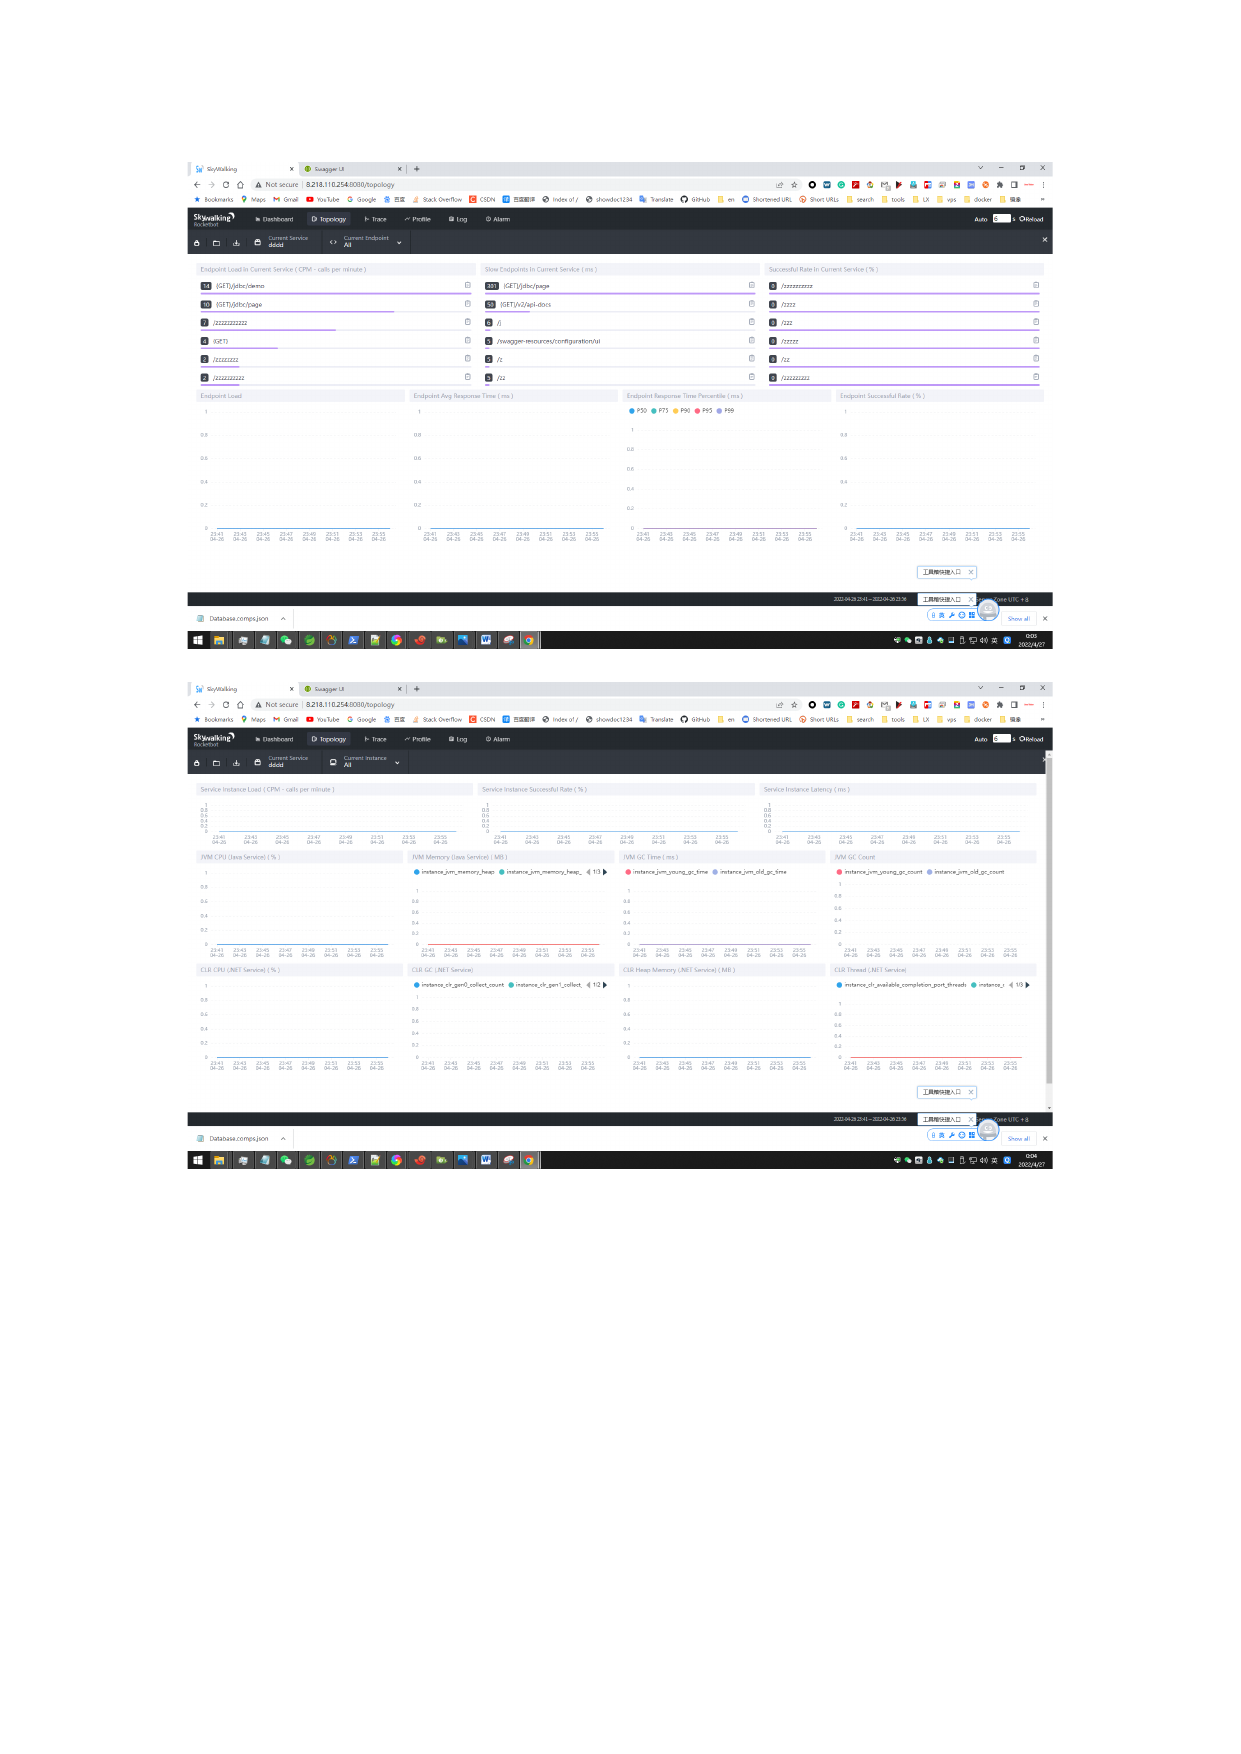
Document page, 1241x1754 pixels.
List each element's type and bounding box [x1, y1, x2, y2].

picture [187, 682, 1053, 1169]
picture [187, 162, 1053, 649]
